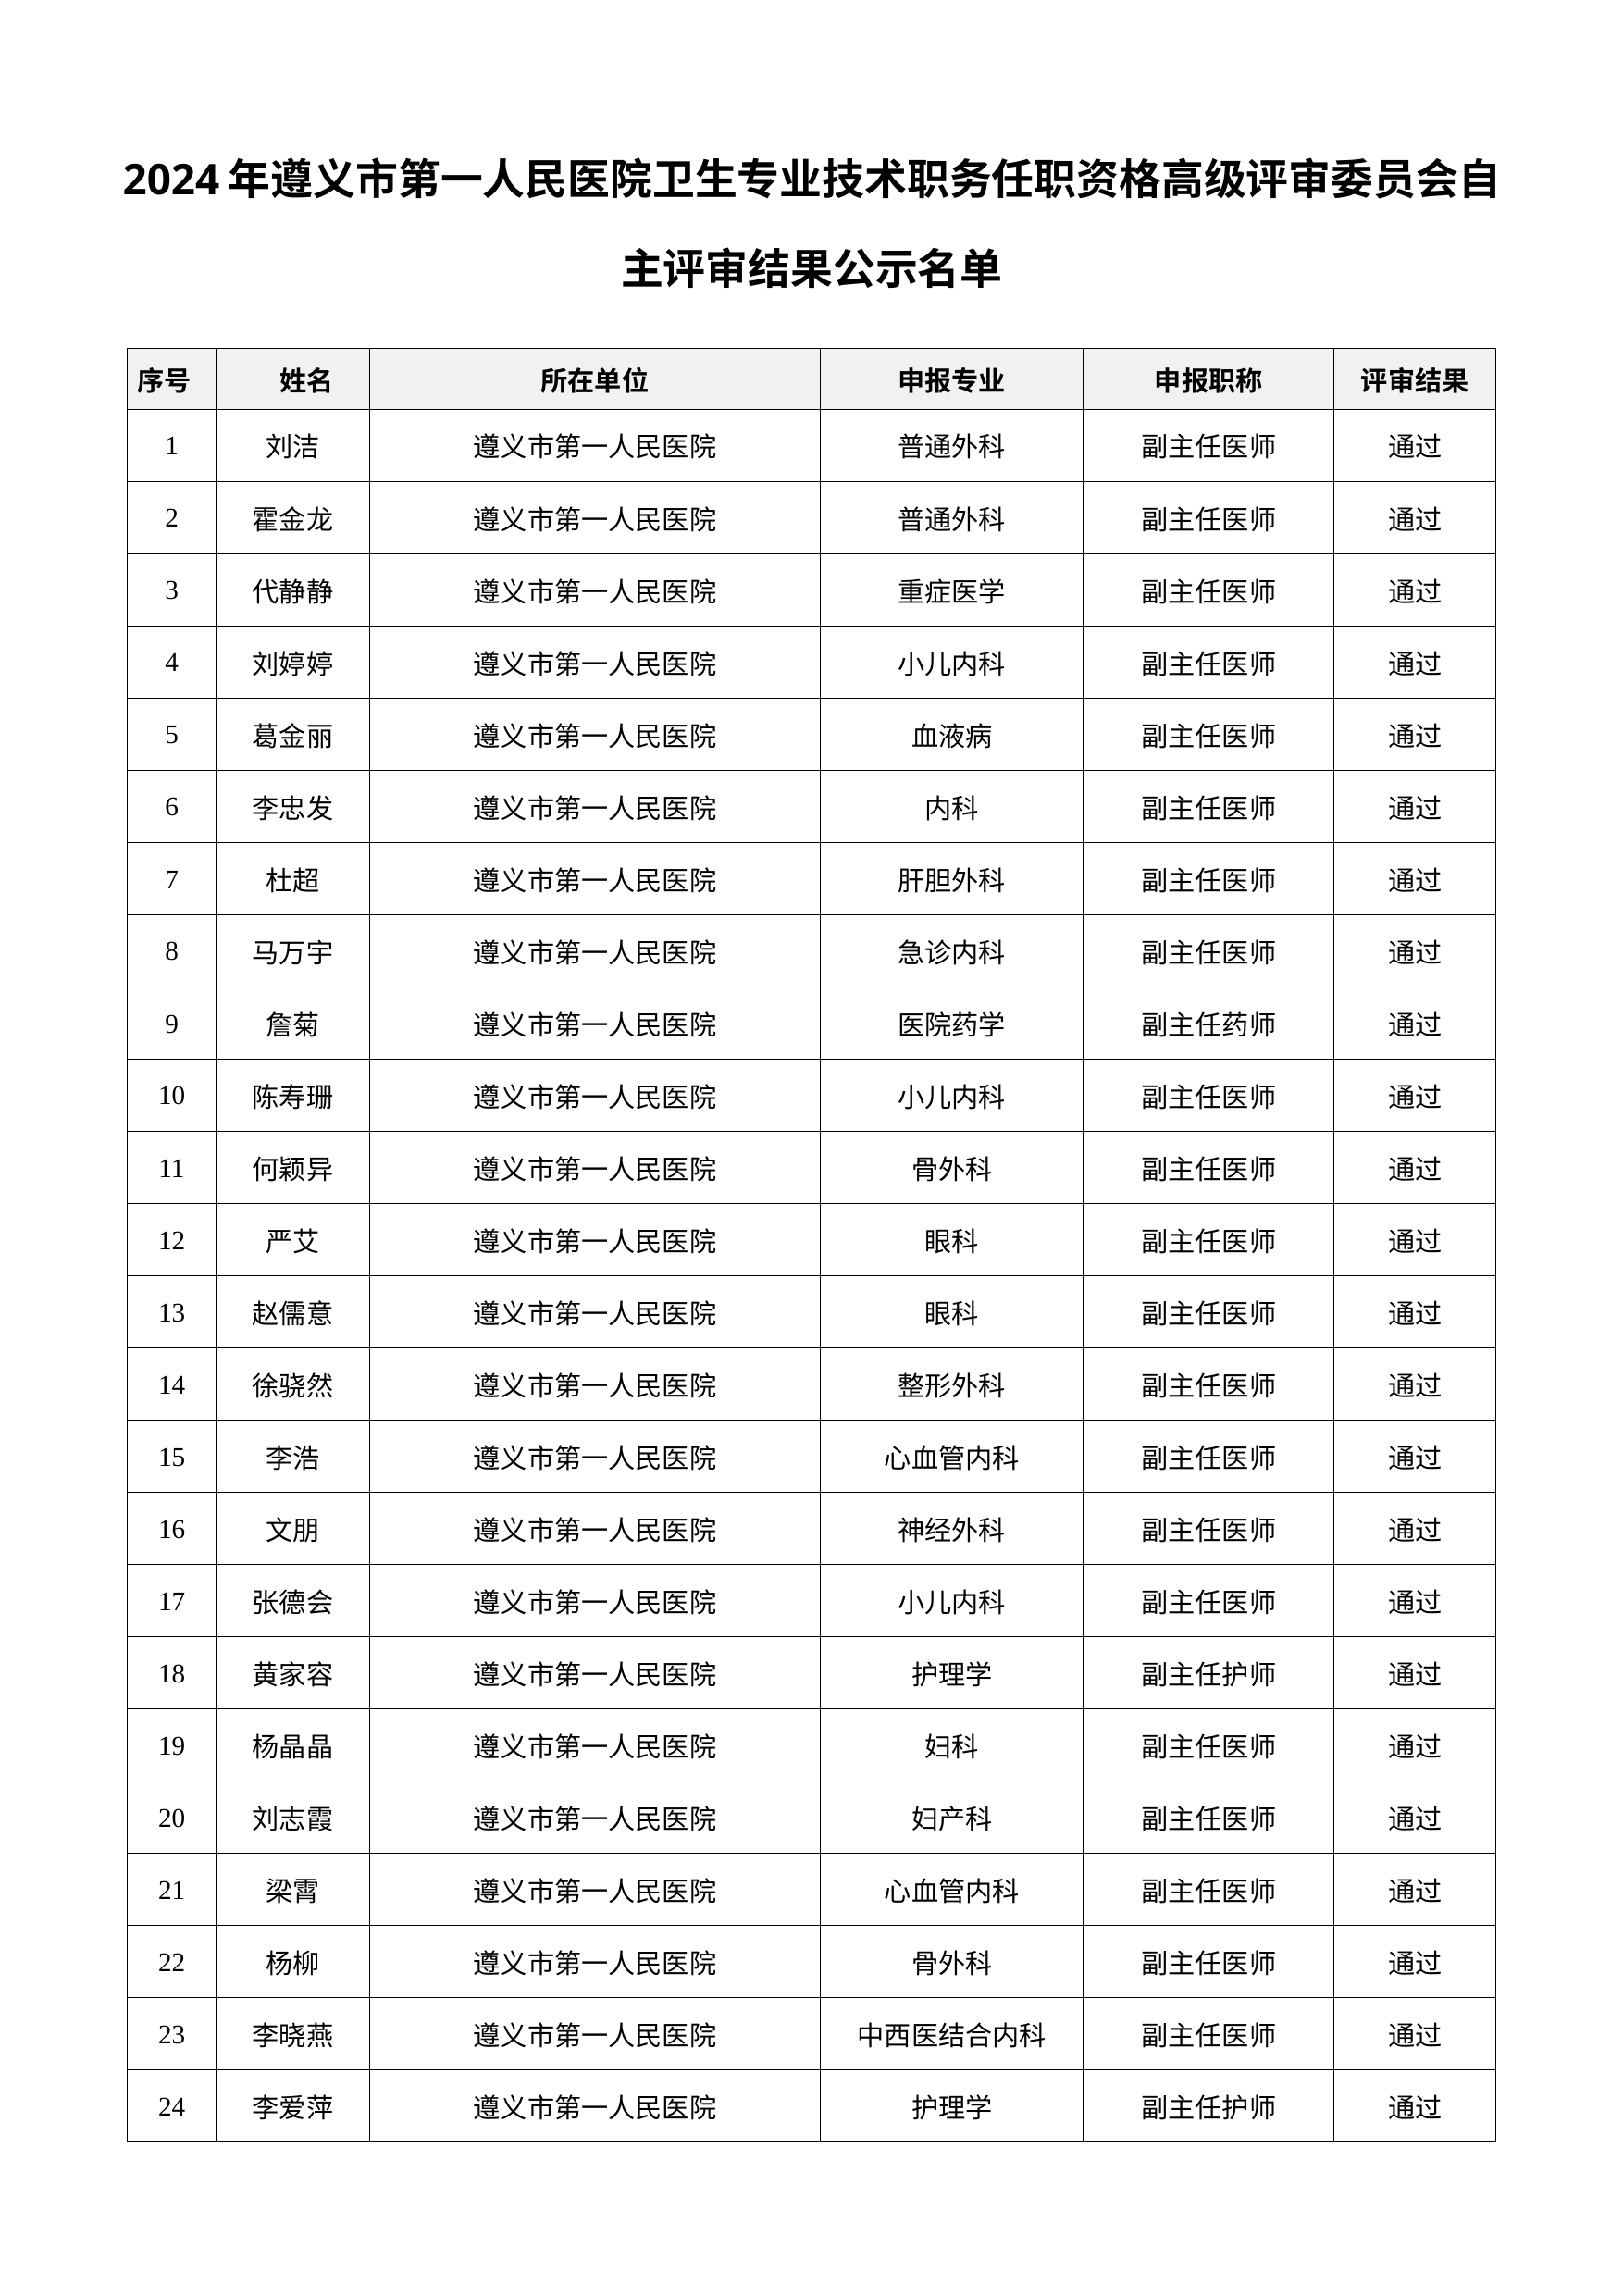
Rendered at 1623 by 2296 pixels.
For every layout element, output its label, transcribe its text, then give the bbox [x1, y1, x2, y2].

table_cell 严艾 [217, 1204, 369, 1275]
table_cell 通过 [1334, 843, 1495, 914]
table_cell 17 [128, 1565, 216, 1636]
table_cell 副主任医师 [1084, 410, 1333, 481]
table_cell 副主任医师 [1084, 699, 1333, 770]
table_cell 杨柳 [217, 1926, 369, 1997]
table_cell 副主任医师 [1084, 1060, 1333, 1131]
table_cell 副主任医师 [1084, 1998, 1333, 2069]
table_cell 遵义市第一人民医院 [370, 1060, 820, 1131]
table_cell 18 [128, 1637, 216, 1708]
table_cell 副主任医师 [1084, 1854, 1333, 1925]
table_cell 副主任医师 [1084, 482, 1333, 553]
table_cell 遵义市第一人民医院 [370, 1709, 820, 1781]
table_cell 22 [128, 1926, 216, 1997]
table_cell 通过 [1334, 482, 1495, 553]
table_cell 心血管内科 [821, 1421, 1083, 1492]
table_cell 马万宇 [217, 915, 369, 987]
table_cell 副主任医师 [1084, 1132, 1333, 1203]
table_cell 遵义市第一人民医院 [370, 987, 820, 1059]
table_cell 副主任医师 [1084, 627, 1333, 698]
table_cell 21 [128, 1854, 216, 1925]
table_cell 遵义市第一人民医院 [370, 1276, 820, 1347]
table_cell 通过 [1334, 2070, 1495, 2141]
table_cell 20 [128, 1781, 216, 1853]
table_cell 遵义市第一人民医院 [370, 1565, 820, 1636]
table_cell 通过 [1334, 1565, 1495, 1636]
table_cell 遵义市第一人民医院 [370, 1204, 820, 1275]
table_cell 杜超 [217, 843, 369, 914]
table_cell 副主任医师 [1084, 915, 1333, 987]
table_cell 李浩 [217, 1421, 369, 1492]
table_cell 副主任医师 [1084, 843, 1333, 914]
table_cell 通过 [1334, 1493, 1495, 1564]
table_cell 刘洁 [217, 410, 369, 481]
table_cell 16 [128, 1493, 216, 1564]
table_cell 神经外科 [821, 1493, 1083, 1564]
table_cell 李晓燕 [217, 1998, 369, 2069]
table_cell 霍金龙 [217, 482, 369, 553]
table_cell 护理学 [821, 1637, 1083, 1708]
table_cell 整形外科 [821, 1348, 1083, 1420]
table_cell 内科 [821, 771, 1083, 842]
table_cell 妇科 [821, 1709, 1083, 1781]
table_cell 副主任医师 [1084, 1493, 1333, 1564]
table_cell 妇产科 [821, 1781, 1083, 1853]
table_cell 张德会 [217, 1565, 369, 1636]
table_cell 杨晶晶 [217, 1709, 369, 1781]
table_cell 刘志霞 [217, 1781, 369, 1853]
table_cell 李爱萍 [217, 2070, 369, 2141]
table_cell 通过 [1334, 1348, 1495, 1420]
table_header 评审结果 [1334, 349, 1495, 409]
table_cell 副主任医师 [1084, 1926, 1333, 1997]
table_cell 8 [128, 915, 216, 987]
table_cell 代静静 [217, 554, 369, 626]
table_cell 徐骁然 [217, 1348, 369, 1420]
table_cell 通过 [1334, 771, 1495, 842]
table_cell 遵义市第一人民医院 [370, 771, 820, 842]
table_cell 心血管内科 [821, 1854, 1083, 1925]
table_cell 遵义市第一人民医院 [370, 915, 820, 987]
table_cell 护理学 [821, 2070, 1083, 2141]
table_cell 通过 [1334, 627, 1495, 698]
table_cell 副主任护师 [1084, 1637, 1333, 1708]
table_cell 遵义市第一人民医院 [370, 1348, 820, 1420]
table_header 姓名 [217, 349, 369, 409]
table_cell 23 [128, 1998, 216, 2069]
table_cell 小儿内科 [821, 627, 1083, 698]
table_cell 医院药学 [821, 987, 1083, 1059]
table_cell 通过 [1334, 1276, 1495, 1347]
table_cell 遵义市第一人民医院 [370, 1421, 820, 1492]
table_cell 通过 [1334, 699, 1495, 770]
table_cell 遵义市第一人民医院 [370, 554, 820, 626]
table_cell 副主任药师 [1084, 987, 1333, 1059]
table_cell 5 [128, 699, 216, 770]
table_cell 遵义市第一人民医院 [370, 1926, 820, 1997]
table_cell 刘婷婷 [217, 627, 369, 698]
table_header 申报职称 [1084, 349, 1333, 409]
table_cell 梁霄 [217, 1854, 369, 1925]
table_cell 遵义市第一人民医院 [370, 843, 820, 914]
table_cell 通过 [1334, 1926, 1495, 1997]
table_cell 眼科 [821, 1204, 1083, 1275]
table_cell 小儿内科 [821, 1565, 1083, 1636]
table_cell 黄家容 [217, 1637, 369, 1708]
table_cell 副主任医师 [1084, 1276, 1333, 1347]
table_cell 通过 [1334, 1421, 1495, 1492]
table_cell 副主任医师 [1084, 1421, 1333, 1492]
table_cell 李忠发 [217, 771, 369, 842]
table_cell 詹菊 [217, 987, 369, 1059]
table_cell 遵义市第一人民医院 [370, 1493, 820, 1564]
table_cell 血液病 [821, 699, 1083, 770]
table_cell 副主任医师 [1084, 771, 1333, 842]
table_cell 副主任医师 [1084, 1565, 1333, 1636]
table_cell 1 [128, 410, 216, 481]
table_cell 2 [128, 482, 216, 553]
table_cell 10 [128, 1060, 216, 1131]
table_cell 重症医学 [821, 554, 1083, 626]
table_cell 遵义市第一人民医院 [370, 410, 820, 481]
table_cell 通过 [1334, 1637, 1495, 1708]
table_cell 19 [128, 1709, 216, 1781]
table_cell 遵义市第一人民医院 [370, 1781, 820, 1853]
table_header 所在单位 [370, 349, 820, 409]
table_cell 副主任医师 [1084, 1348, 1333, 1420]
table_cell 通过 [1334, 1998, 1495, 2069]
table_cell 骨外科 [821, 1132, 1083, 1203]
table_cell 遵义市第一人民医院 [370, 1132, 820, 1203]
table_cell 7 [128, 843, 216, 914]
table_cell 遵义市第一人民医院 [370, 482, 820, 553]
table_cell 15 [128, 1421, 216, 1492]
table_cell 4 [128, 627, 216, 698]
table_cell 3 [128, 554, 216, 626]
table_cell 13 [128, 1276, 216, 1347]
table_header 申报专业 [821, 349, 1083, 409]
table_cell 通过 [1334, 1060, 1495, 1131]
table_header 序号 [128, 349, 216, 409]
table_cell 副主任医师 [1084, 1781, 1333, 1853]
table_cell 遵义市第一人民医院 [370, 627, 820, 698]
table_cell 通过 [1334, 1709, 1495, 1781]
table_cell 遵义市第一人民医院 [370, 1998, 820, 2069]
text 2024年遵义市第一人民医院卫生专业技术职务任职资格高级评审委员会自主评审结果公示名单 [109, 131, 1514, 312]
table_cell 副主任护师 [1084, 2070, 1333, 2141]
table_cell 葛金丽 [217, 699, 369, 770]
table_cell 肝胆外科 [821, 843, 1083, 914]
table_cell 普通外科 [821, 482, 1083, 553]
table_cell 11 [128, 1132, 216, 1203]
table_cell 副主任医师 [1084, 1204, 1333, 1275]
table_cell 通过 [1334, 1781, 1495, 1853]
table_cell 通过 [1334, 410, 1495, 481]
table_cell 何颖异 [217, 1132, 369, 1203]
table_cell 14 [128, 1348, 216, 1420]
table_cell 通过 [1334, 915, 1495, 987]
table_cell 通过 [1334, 1132, 1495, 1203]
table_cell 副主任医师 [1084, 554, 1333, 626]
table_cell 小儿内科 [821, 1060, 1083, 1131]
table_cell 骨外科 [821, 1926, 1083, 1997]
table_cell 眼科 [821, 1276, 1083, 1347]
table_cell 普通外科 [821, 410, 1083, 481]
table_cell 12 [128, 1204, 216, 1275]
table_cell 文朋 [217, 1493, 369, 1564]
table_cell 通过 [1334, 987, 1495, 1059]
table_cell 6 [128, 771, 216, 842]
table_cell 急诊内科 [821, 915, 1083, 987]
table_cell 中西医结合内科 [821, 1998, 1083, 2069]
table_cell 遵义市第一人民医院 [370, 699, 820, 770]
table_cell 副主任医师 [1084, 1709, 1333, 1781]
table_cell 9 [128, 987, 216, 1059]
table_cell 通过 [1334, 1204, 1495, 1275]
table_cell 通过 [1334, 554, 1495, 626]
table_cell 通过 [1334, 1854, 1495, 1925]
table_cell 赵儒意 [217, 1276, 369, 1347]
table_cell 遵义市第一人民医院 [370, 1854, 820, 1925]
table_cell 24 [128, 2070, 216, 2141]
table_cell 遵义市第一人民医院 [370, 1637, 820, 1708]
table_cell 遵义市第一人民医院 [370, 2070, 820, 2141]
table_cell 陈寿珊 [217, 1060, 369, 1131]
